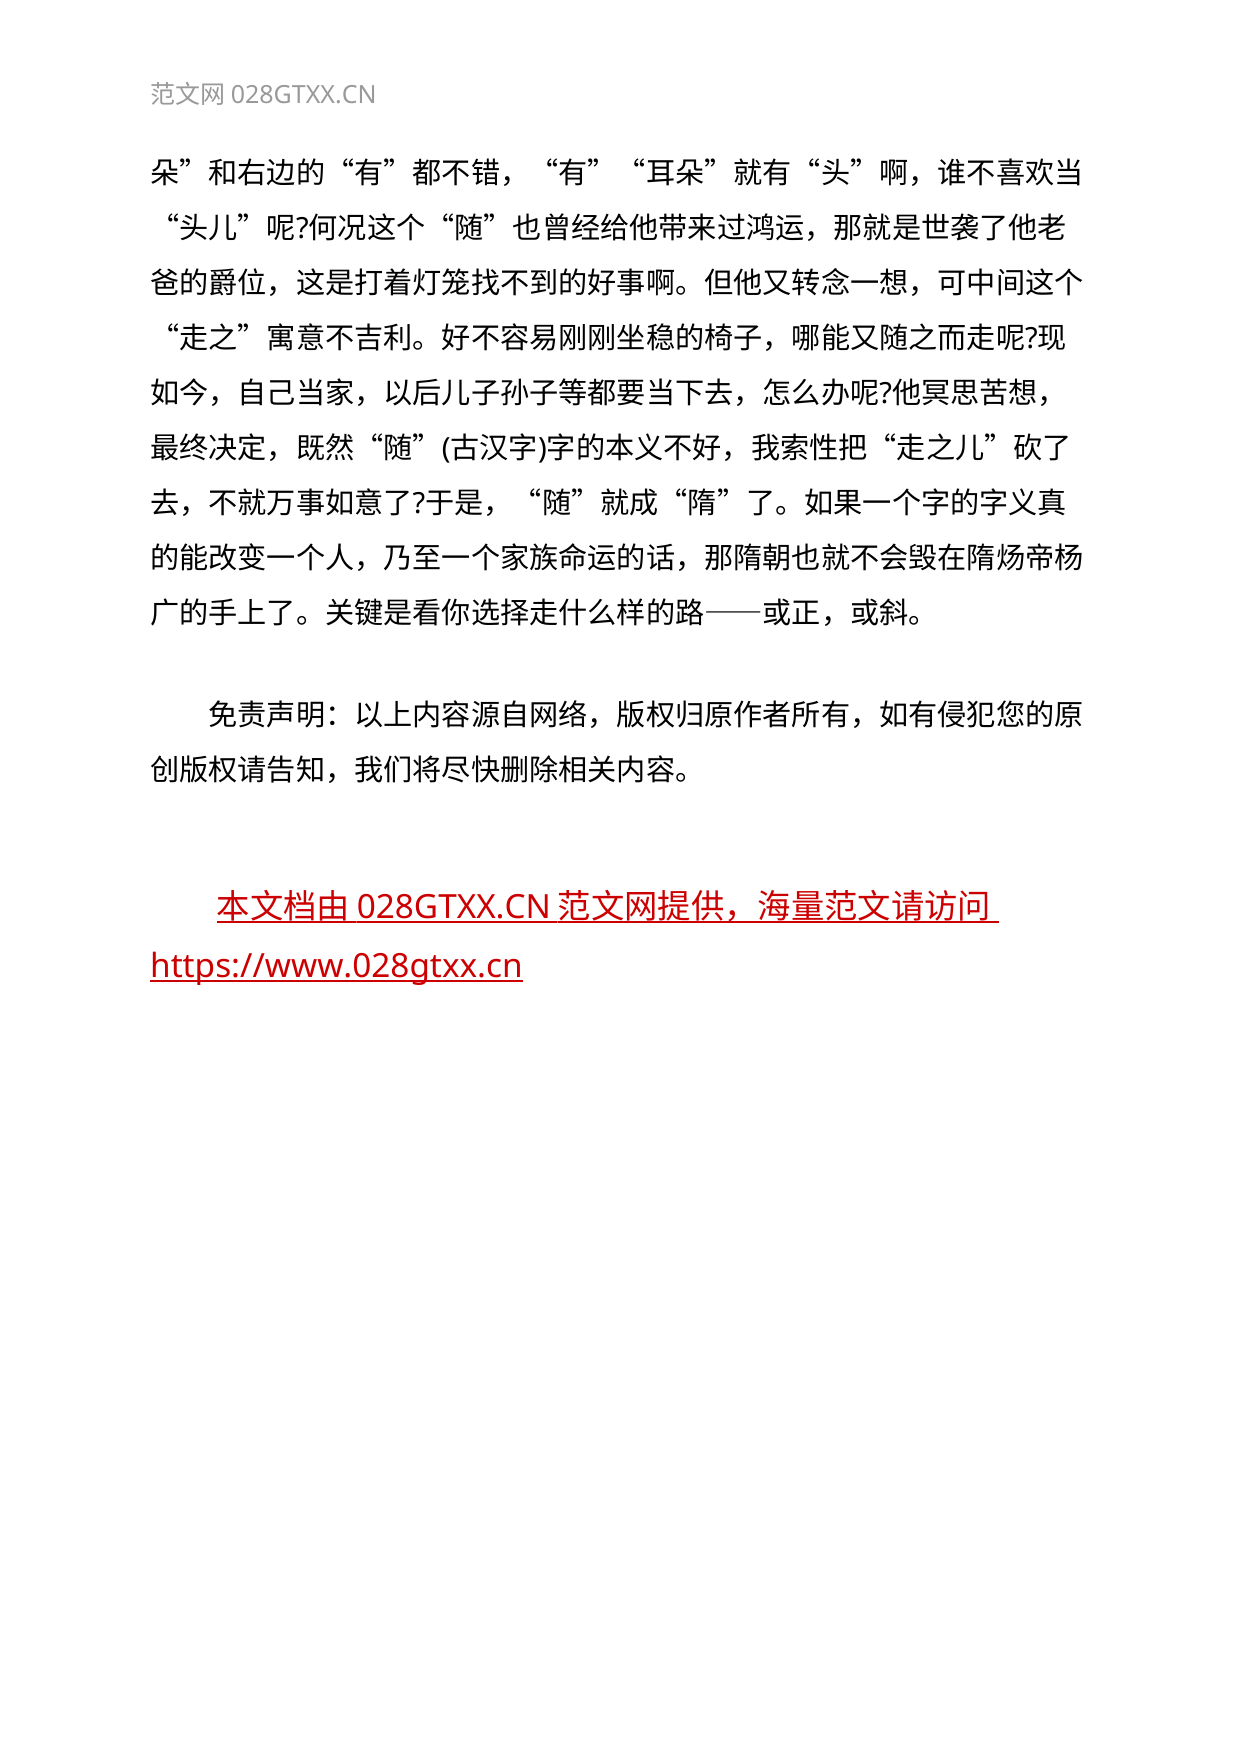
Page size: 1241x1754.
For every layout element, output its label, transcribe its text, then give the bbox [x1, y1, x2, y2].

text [150, 150, 1090, 632]
text 免责声明：以上内容源自网络，版权归原作者所有，如有侵犯您的原创版权请告知，我们将尽快删除相关内容。 [150, 691, 1090, 789]
text 本文档由028GTXX.CN范文网提供，海量范文请访问 https://www.028gtxx.cn [150, 879, 1090, 987]
